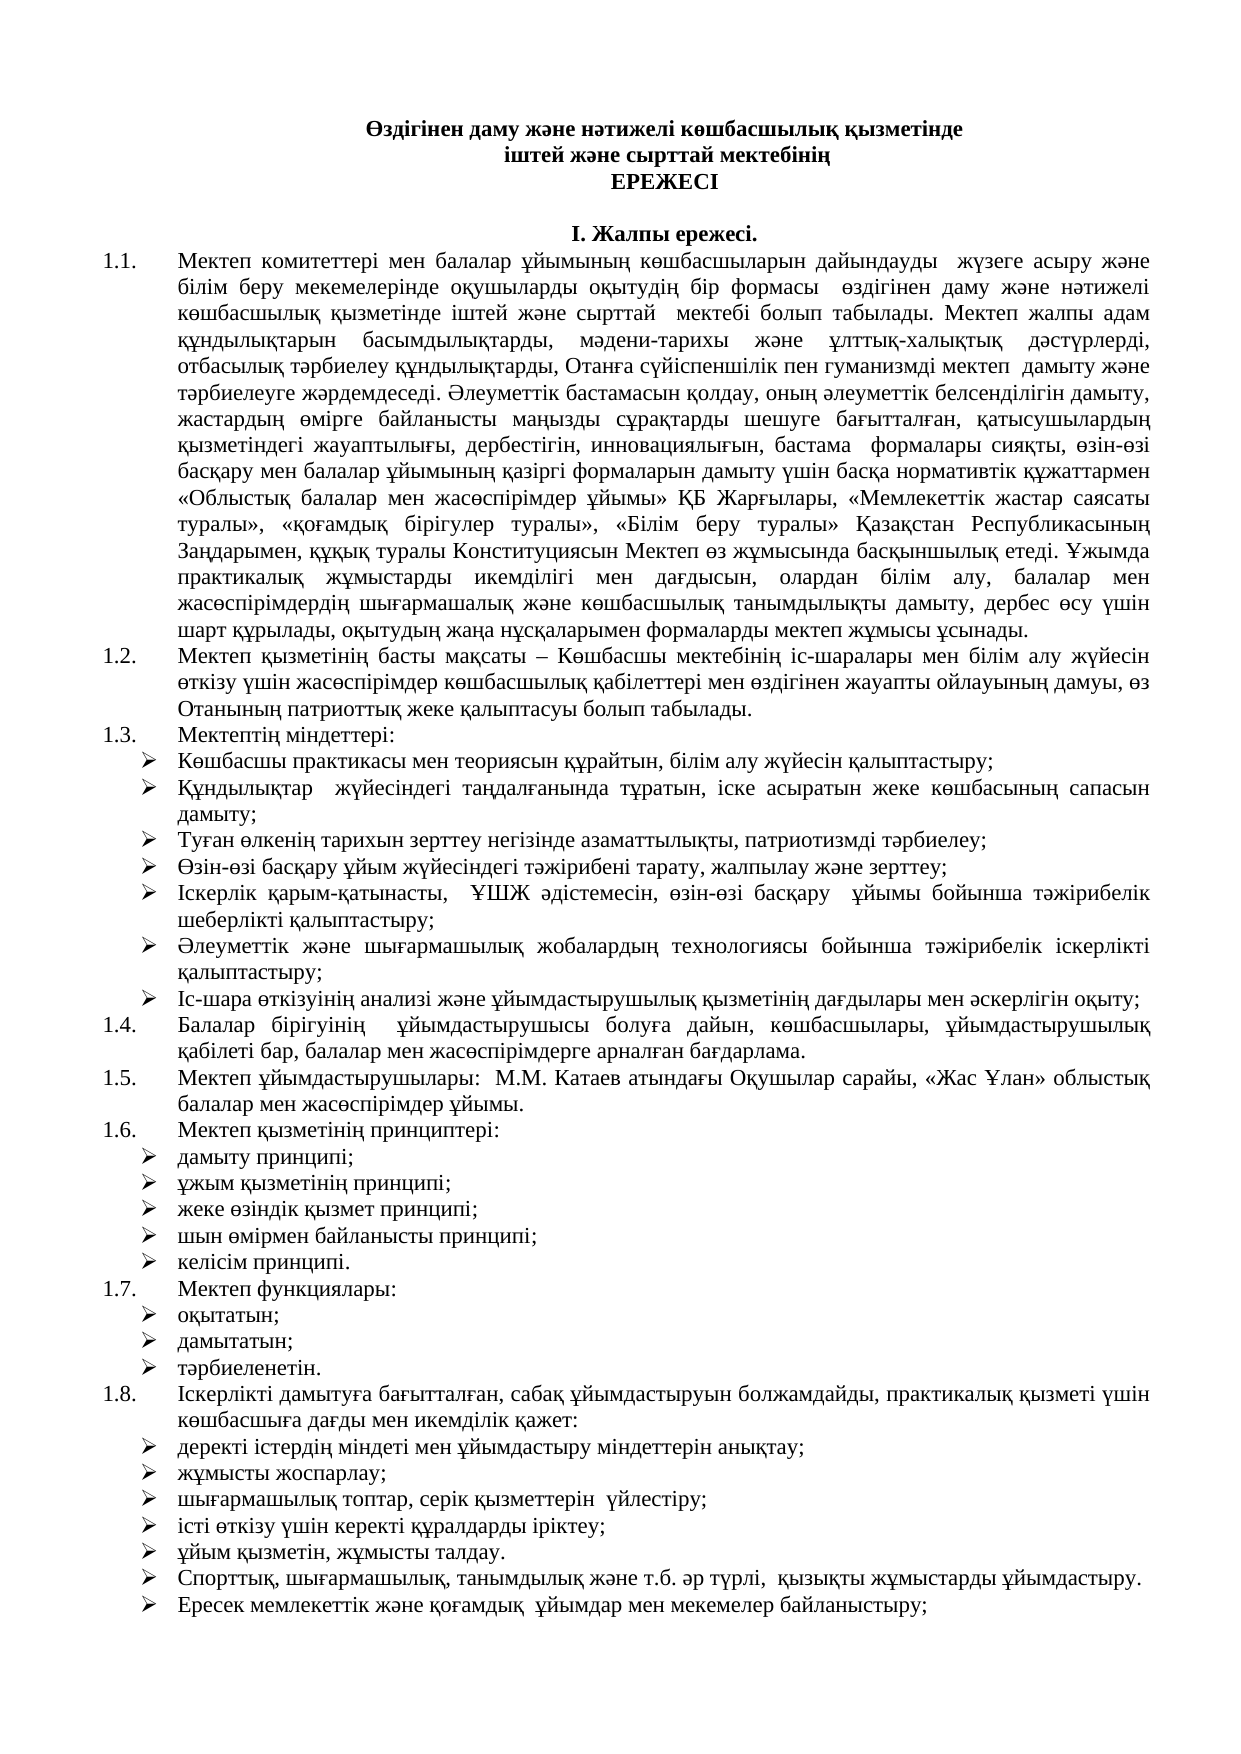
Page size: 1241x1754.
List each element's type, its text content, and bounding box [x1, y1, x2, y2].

list Мектеп комитеттері мен балалар ұйымының көшбасшыларын дайындауды жүзеге асыру және білім беру мекемелерінде оқушыларды оқытудің бір формасы өздігінен даму және нәтижелі көшбасшылық қызметінде іштей және сырттай мектебі болып табылады. Мектеп жалпы адам құндылықтарын басымдылықтарды, мәдени-тарихы және ұлттық-халықтық дәстүрлерді, отбасылық тәрбиелеу құндылықтарды, Отанға сүйіспеншілік пен гуманизмді мектеп дамыту және тәрбиелеуге жәрдемдеседі. Әлеуметтік бастамасын қолдау, оның әлеуметтік белсенділігін дамыту, жастардың өмірге байланысты маңызды сұрақтарды шешуге бағытталған, қатысушылардың қызметіндегі жауаптылығы, дербестігін, инновациялығын, бастама формалары сияқты, өзін-өзі басқару мен балалар ұйымының қазіргі формаларын дамыту үшін басқа нормативтік құжаттармен «Облыстық балалар мен жасөспірімдер ұйымы» ҚБ Жарғылары, «Мемлекеттік жастар саясаты туралы», «қоғамдық бірігулер туралы», «Білім беру туралы» Қазақстан Республикасының Заңдарымен, құқық туралы Конституциясын Мектеп өз жұмысында басқыншылық етеді. Ұжымда практикалық жұмыстарды икемділігі мен дағдысын, олардан білім алу, балалар мен жасөспірімдердің шығармашалық және көшбасшылық танымдылықты дамыту, дербес өсу үшін шарт құрылады, оқытудың жаңа нұсқаларымен формаларды мектеп жұмысы ұсынады. [102, 247, 1152, 642]
list оқытатын; [140, 1301, 1152, 1327]
list Өзін-өзі басқару ұйым жүйесіндегі тәжірибені тарату, жалпылау және зерттеу; [140, 853, 1152, 879]
list Іскерлік қарым-қатынасты, ҰШЖ әдістемесін, өзін-өзі басқару ұйымы бойынша тәжірибелік шеберлікті қалыптастыру; [140, 879, 1152, 932]
list Іскерлікті дамытуға бағытталған, сабақ ұйымдастыруын болжамдайды, практикалық қызметі үшін көшбасшыға дағды мен икемділік қажет: [102, 1380, 1152, 1433]
list шын өмірмен байланысты принципі; [140, 1222, 1152, 1248]
text Өздігінен даму және нәтижелі көшбасшылық қызметінде [177, 115, 1152, 141]
text іштей және сырттай мектебінің [177, 141, 1152, 168]
list Мектептің міндеттері: [102, 721, 1152, 747]
list Көшбасшы практикасы мен теориясын құрайтын, білім алу жүйесін қалыптастыру; [140, 747, 1152, 774]
text ЕРЕЖЕСІ [177, 168, 1152, 194]
list істі өткізу үшін керекті құралдарды іріктеу; [140, 1512, 1152, 1538]
list жұмысты жоспарлау; [140, 1459, 1152, 1485]
list шығармашылық топтар, серік қызметтерін үйлестіру; [140, 1485, 1152, 1512]
list дамыту принципі; [140, 1143, 1152, 1169]
list Ересек мемлекеттік және қоғамдық ұйымдар мен мекемелер байланыстыру; [140, 1591, 1152, 1617]
list Іс-шара өткізуінің анализі және ұйымдастырушылық қызметінің дағдылары мен әскерлігін оқыту; [140, 985, 1152, 1011]
list ұйым қызметін, жұмысты талдау. [140, 1538, 1152, 1564]
list Балалар бірігуінің ұйымдастырушысы болуға дайын, көшбасшылары, ұйымдастырушылық қабілеті бар, балалар мен жасөспірімдерге арналған бағдарлама. [102, 1011, 1152, 1064]
list деректі істердің міндеті мен ұйымдастыру міндеттерін анықтау; [140, 1433, 1152, 1459]
text I. Жалпы ережесі. [177, 220, 1152, 247]
list тәрбиеленетін. [140, 1354, 1152, 1380]
list жеке өзіндік қызмет принципі; [140, 1196, 1152, 1222]
list Мектеп қызметінің принциптері: [102, 1116, 1152, 1143]
list Мектеп функциялары: [102, 1274, 1152, 1301]
list Мектеп қызметінің басты мақсаты – Көшбасшы мектебінің іс-шаралары мен білім алу жүйесін өткізу үшін жасөспірімдер көшбасшылық қабілеттері мен өздігінен жауапты ойлауының дамуы, өз Отанының патриоттық жеке қалыптасуы болып табылады. [102, 642, 1152, 721]
list Туған өлкенің тарихын зерттеу негізінде азаматтылықты, патриотизмді тәрбиелеу; [140, 827, 1152, 853]
list келісім принципі. [140, 1248, 1152, 1274]
list дамытатын; [140, 1327, 1152, 1354]
list Құндылықтар жүйесіндегі таңдалғанында тұратын, іске асыратын жеке көшбасының сапасын дамыту; [140, 774, 1152, 827]
list Спорттық, шығармашылық, танымдылық және т.б. әр түрлі, қызықты жұмыстарды ұйымдастыру. [140, 1564, 1152, 1591]
list ұжым қызметінің принципі; [140, 1169, 1152, 1196]
list Мектеп ұйымдастырушылары: М.М. Катаев атындағы Оқушылар сарайы, «Жас Ұлан» облыстық балалар мен жасөспірімдер ұйымы. [102, 1064, 1152, 1116]
list Әлеуметтік және шығармашылық жобалардың технологиясы бойынша тәжірибелік іскерлікті қалыптастыру; [140, 932, 1152, 985]
